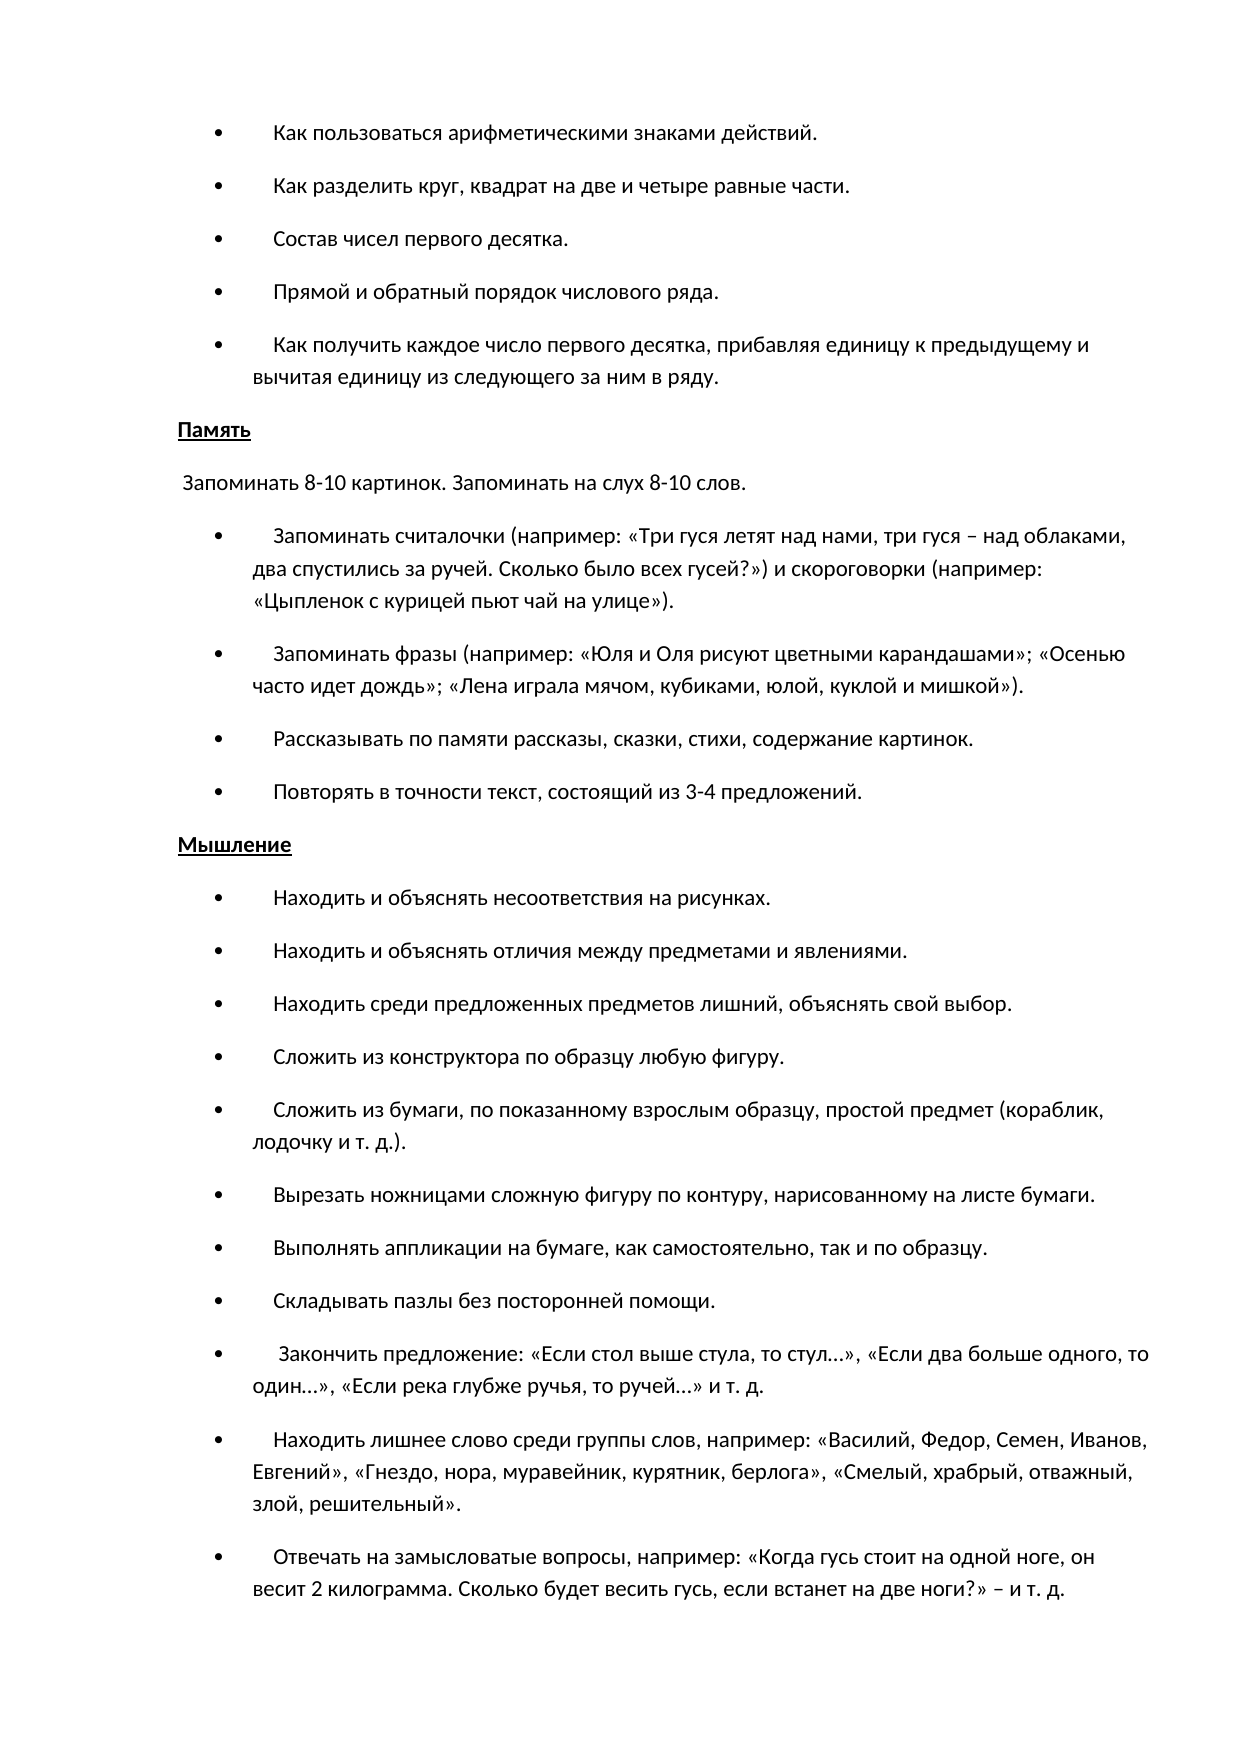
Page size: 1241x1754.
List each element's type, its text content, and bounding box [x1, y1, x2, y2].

list Отвечать на замысловатые вопросы, например: «Когда гусь стоит на одной ноге, он весит 2 килограмма. Сколько будет весить гусь, если встанет на две ноги?» – и т. д. [215, 1542, 1152, 1602]
list Складывать пазлы без посторонней помощи. [215, 1286, 1152, 1314]
list Находить и объяснять несоответствия на рисунках. [215, 883, 1152, 911]
list Состав чисел первого десятка. [215, 224, 1152, 252]
list Закончить предложение: «Если стол выше стула, то стул…», «Если два больше одного, то один…», «Если река глубже ручья, то ручей…» и т. д. [215, 1339, 1152, 1400]
list Как получить каждое число первого десятка, прибавляя единицу к предыдущему и вычитая единицу из следующего за ним в ряду. [215, 330, 1152, 390]
list Находить среди предложенных предметов лишний, объяснять свой выбор. [215, 989, 1152, 1017]
text Память [177, 415, 1152, 443]
list Запоминать фразы (например: «Юля и Оля рисуют цветными карандашами»; «Осенью часто идет дождь»; «Лена играла мячом, кубиками, юлой, куклой и мишкой»). [215, 639, 1152, 699]
list Запоминать считалочки (например: «Три гуся летят над нами, три гуся – над облаками, два спустились за ручей. Сколько было всех гусей?») и скороговорки (например: «Цыпленок с курицей пьют чай на улице»). [215, 521, 1152, 614]
list Выполнять аппликации на бумаге, как самостоятельно, так и по образцу. [215, 1233, 1152, 1261]
list Сложить из бумаги, по показанному взрослым образцу, простой предмет (кораблик, лодочку и т. д.). [215, 1095, 1152, 1155]
list Находить и объяснять отличия между предметами и явлениями. [215, 936, 1152, 964]
list Рассказывать по памяти рассказы, сказки, стихи, содержание картинок. [215, 724, 1152, 752]
list Вырезать ножницами сложную фигуру по контуру, нарисованному на листе бумаги. [215, 1180, 1152, 1208]
list Прямой и обратный порядок числового ряда. [215, 277, 1152, 305]
list Сложить из конструктора по образцу любую фигуру. [215, 1042, 1152, 1070]
list Повторять в точности текст, состоящий из 3-4 предложений. [215, 777, 1152, 805]
list Как разделить круг, квадрат на две и четыре равные части. [215, 171, 1152, 199]
text Мышление [177, 830, 1152, 858]
list Как пользоваться арифметическими знаками действий. [215, 118, 1152, 146]
text Запоминать 8-10 картинок. Запоминать на слух 8-10 слов. [177, 468, 1152, 496]
list Находить лишнее слово среди группы слов, например: «Василий, Федор, Семен, Иванов, Евгений», «Гнездо, нора, муравейник, курятник, берлога», «Смелый, храбрый, отважный, злой, решительный». [215, 1425, 1152, 1517]
